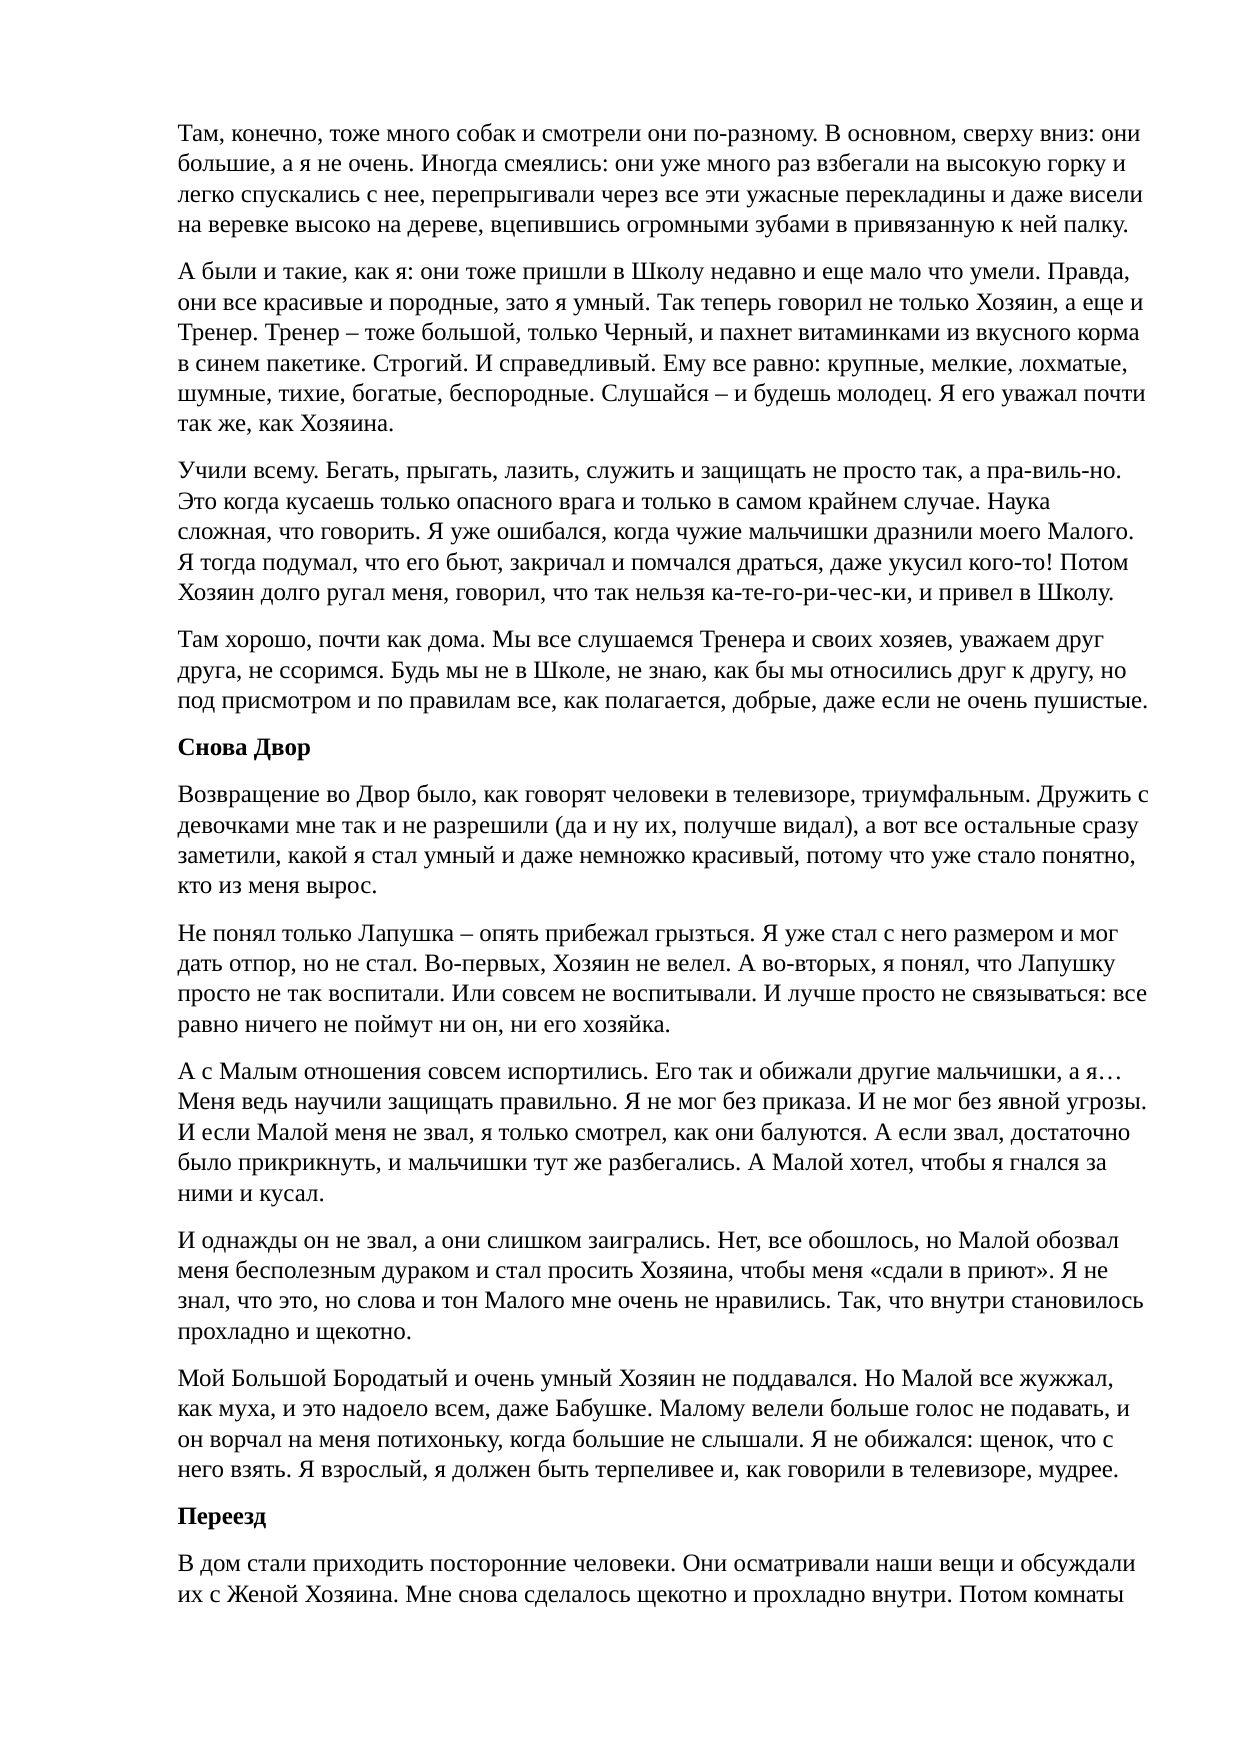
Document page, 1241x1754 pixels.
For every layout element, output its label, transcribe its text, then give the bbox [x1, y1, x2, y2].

text Там, конечно, тоже много собак и смотрели они по-разному. В основном, сверху вниз: они большие, а я не очень. Иногда смеялись: они уже много раз взбегали на высокую горку и легко спускались с нее, перепрыгивали через все эти ужасные перекладины и даже висели на веревке высоко на дереве, вцепившись огромными зубами в привязанную к ней палку. [177, 118, 1152, 238]
text Снова Двор [177, 732, 1152, 761]
text А с Малым отношения совсем испортились. Его так и обижали другие мальчишки, а я… Меня ведь научили защищать правильно. Я не мог без приказа. И не мог без явной угрозы. И если Малой меня не звал, я только смотрел, как они балуются. А если звал, достаточно было прикрикнуть, и мальчишки тут же разбегались. А Малой хотел, чтобы я гнался за ними и кусал. [177, 1056, 1152, 1206]
text Учили всему. Бегать, прыгать, лазить, служить и защищать не просто так, а пра-виль-но. Это когда кусаешь только опасного врага и только в самом крайнем случае. Наука сложная, что говорить. Я уже ошибался, когда чужие мальчишки дразнили моего Малого. Я тогда подумал, что его бьют, закричал и помчался драться, даже укусил кого-то! Потом Хозяин долго ругал меня, говорил, что так нельзя ка-те-го-ри-чес-ки, и привел в Школу. [177, 456, 1152, 606]
text Переезд [177, 1501, 1152, 1530]
text Мой Большой Бородатый и очень умный Хозяин не поддавался. Но Малой все жужжал, как муха, и это надоело всем, даже Бабушке. Малому велели больше голос не подавать, и он ворчал на меня потихоньку, когда большие не слышали. Я не обижался: щенок, что с него взять. Я взрослый, я должен быть терпеливее и, как говорили в телевизоре, мудрее. [177, 1363, 1152, 1483]
text И однажды он не звал, а они слишком заигрались. Нет, все обошлось, но Малой обозвал меня бесполезным дураком и стал просить Хозяина, чтобы меня «сдали в приют». Я не знал, что это, но слова и тон Малого мне очень не нравились. Так, что внутри становилось прохладно и щекотно. [177, 1225, 1152, 1345]
text Не понял только Лапушка – опять прибежал грызться. Я уже стал с него размером и мог дать отпор, но не стал. Во-первых, Хозяин не велел. А во-вторых, я понял, что Лапушку просто не так воспитали. Или совсем не воспитывали. И лучше просто не связываться: все равно ничего не поймут ни он, ни его хозяйка. [177, 918, 1152, 1038]
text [177, 1548, 1152, 1608]
text Возвращение во Двор было, как говорят человеки в телевизоре, триумфальным. Дружить с девочками мне так и не разрешили (да и ну их, получше видал), а вот все остальные сразу заметили, какой я стал умный и даже немножко красивый, потому что уже стало понятно, кто из меня вырос. [177, 779, 1152, 899]
text Там хорошо, почти как дома. Мы все слушаемся Тренера и своих хозяев, уважаем друг друга, не ссоримся. Будь мы не в Школе, не знаю, как бы мы относились друг к другу, но под присмотром и по правилам все, как полагается, добрые, даже если не очень пушистые. [177, 624, 1152, 714]
text А были и такие, как я: они тоже пришли в Школу недавно и еще мало что умели. Правда, они все красивые и породные, зато я умный. Так теперь говорил не только Хозяин, а еще и Тренер. Тренер – тоже большой, только Черный, и пахнет витаминками из вкусного корма в синем пакетике. Строгий. И справедливый. Ему все равно: крупные, мелкие, лохматые, шумные, тихие, богатые, беспородные. Слушайся – и будешь молодец. Я его уважал почти так же, как Хозяина. [177, 256, 1152, 437]
